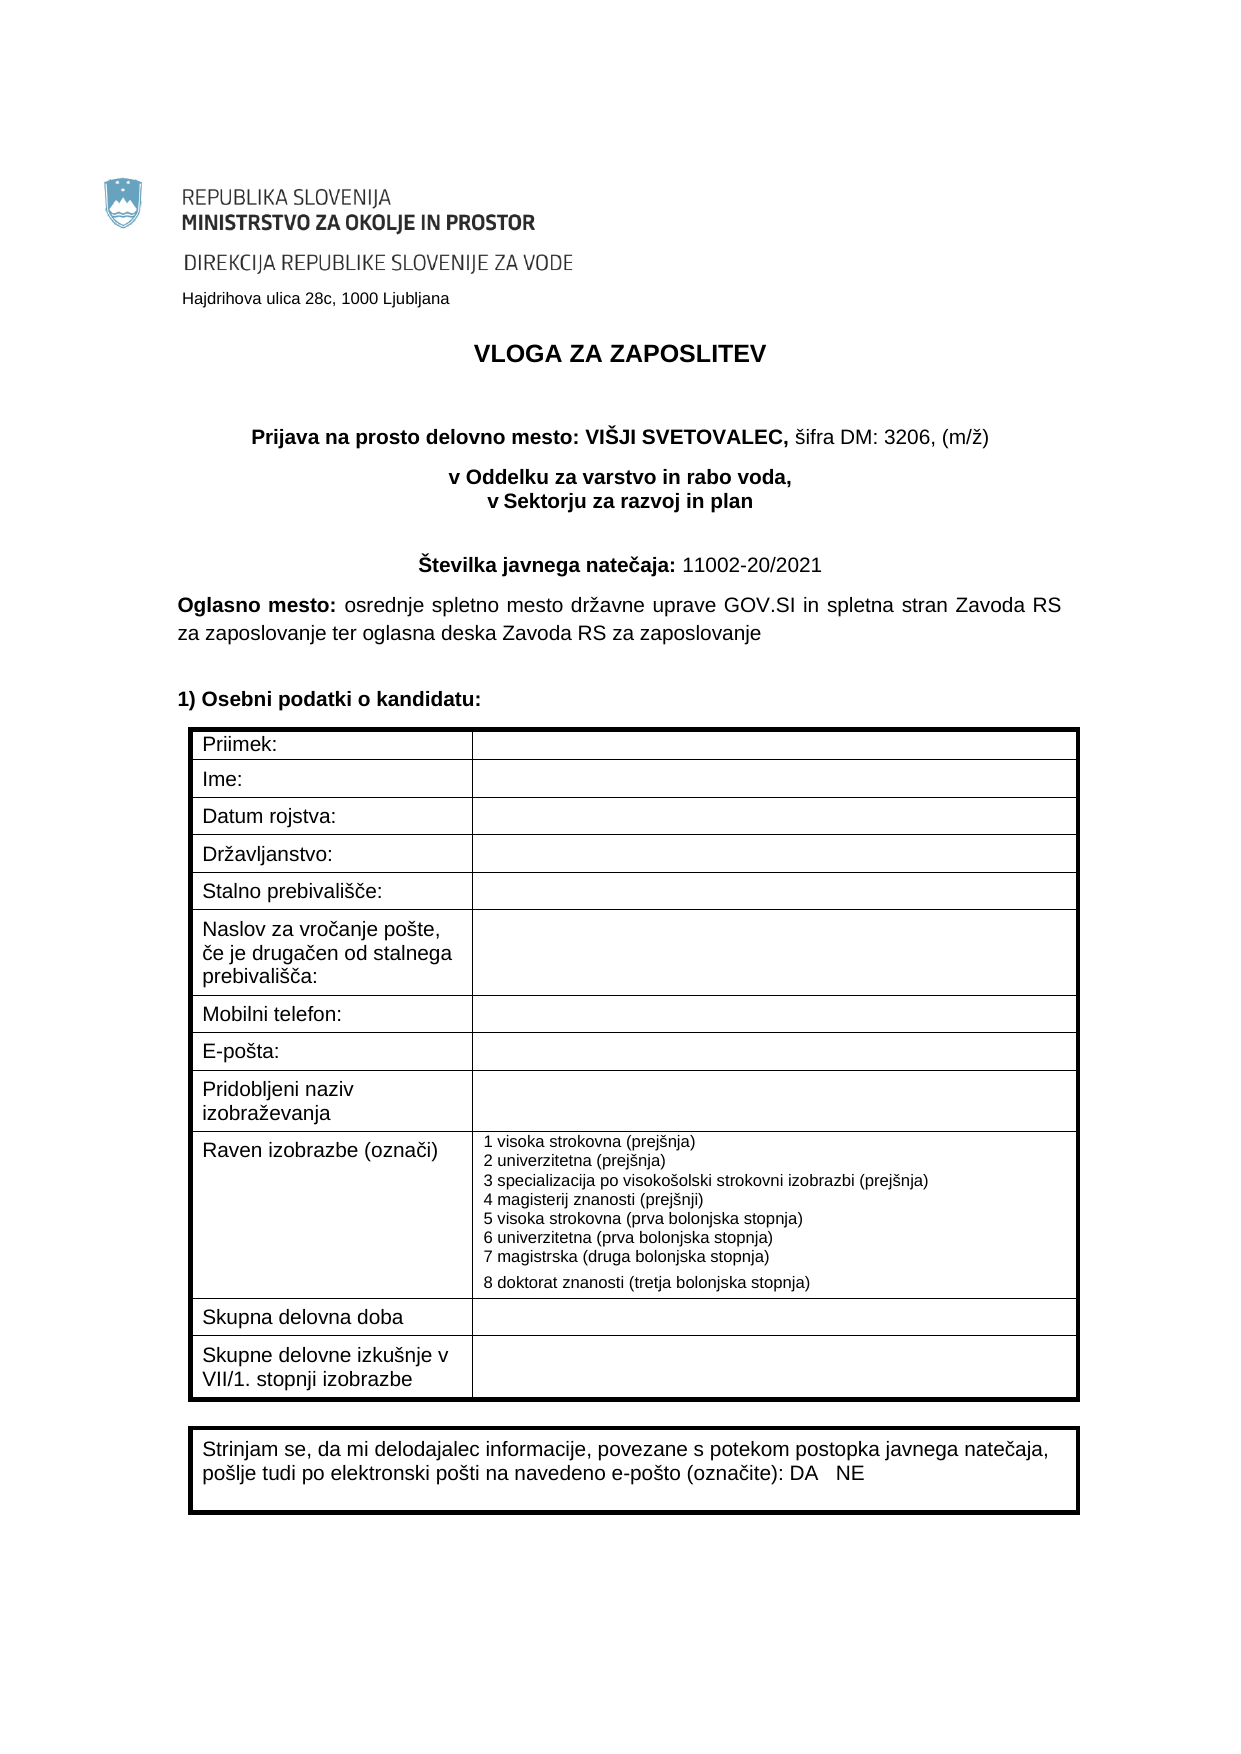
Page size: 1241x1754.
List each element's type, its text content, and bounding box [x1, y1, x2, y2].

table_cell Državljanstvo: [193, 835, 472, 872]
table_cell Stalno prebivališče: [193, 873, 472, 909]
table_cell Datum rojstva: [193, 798, 472, 834]
table_cell Raven izobrazbe (označi) [193, 1132, 472, 1298]
table_cell [473, 910, 1076, 994]
table_cell [473, 798, 1076, 834]
table_cell [473, 1299, 1076, 1335]
table_cell Skupne delovne izkušnje v VII/1. stopnji izobrazbe [193, 1336, 472, 1397]
table_cell [473, 1336, 1076, 1397]
table_cell [473, 873, 1076, 909]
text v Oddelku za varstvo in rabo voda, [177, 465, 1063, 489]
text 1) Osebni podatki o kandidatu: [177, 687, 1063, 711]
text Številka javnega natečaja: 11002-20/2021 [177, 553, 1063, 577]
table_cell Skupna delovna doba [193, 1299, 472, 1335]
table_cell Pridobljeni naziv izobraževanja [193, 1071, 472, 1131]
picture [103, 177, 573, 274]
table_header Strinjam se, da mi delodajalec informacije, povezane s potekom postopka javnega natečaja, pošlje tudi po elektronski pošti na navedeno e-pošto (označite): DA NE [193, 1430, 1076, 1510]
text VLOGA ZA ZAPOSLITEV [177, 339, 1063, 368]
table_cell E-pošta: [193, 1033, 472, 1069]
table_cell Ime: [193, 760, 472, 797]
text v Sektorju za razvoj in plan [177, 489, 1063, 513]
table_header [473, 732, 1076, 759]
table_cell Mobilni telefon: [193, 996, 472, 1032]
table_cell [473, 996, 1076, 1032]
table_cell [473, 1033, 1076, 1069]
table_cell Naslov za vročanje pošte, če je drugačen od stalnega prebivališča: [193, 910, 472, 994]
table_cell [473, 760, 1076, 797]
table_header Priimek: [193, 732, 472, 759]
table_cell 1 visoka strokovna (prejšnja) 2 univerzitetna (prejšnja) 3 specializacija po visokošolski strokovni izobrazbi (prejšnja) 4 magisterij znanosti (prejšnji) 5 visoka strokovna (prva bolonjska stopnja) 6 univerzitetna (prva bolonjska stopnja) 7 magistrska (druga bolonjska stopnja) 8 doktorat znanosti (tretja bolonjska stopnja) [473, 1132, 1076, 1298]
table_cell [473, 1071, 1076, 1131]
text Oglasno mesto: osrednje spletno mesto državne uprave GOV.SI in spletna stran Zavoda RS za zaposlovanje ter oglasna deska Zavoda RS za zaposlovanje [177, 593, 1063, 644]
table_cell [473, 835, 1076, 872]
text Prijava na prosto delovno mesto: VIŠJI SVETOVALEC, šifra DM: 3206, (m/ž) [177, 425, 1063, 449]
